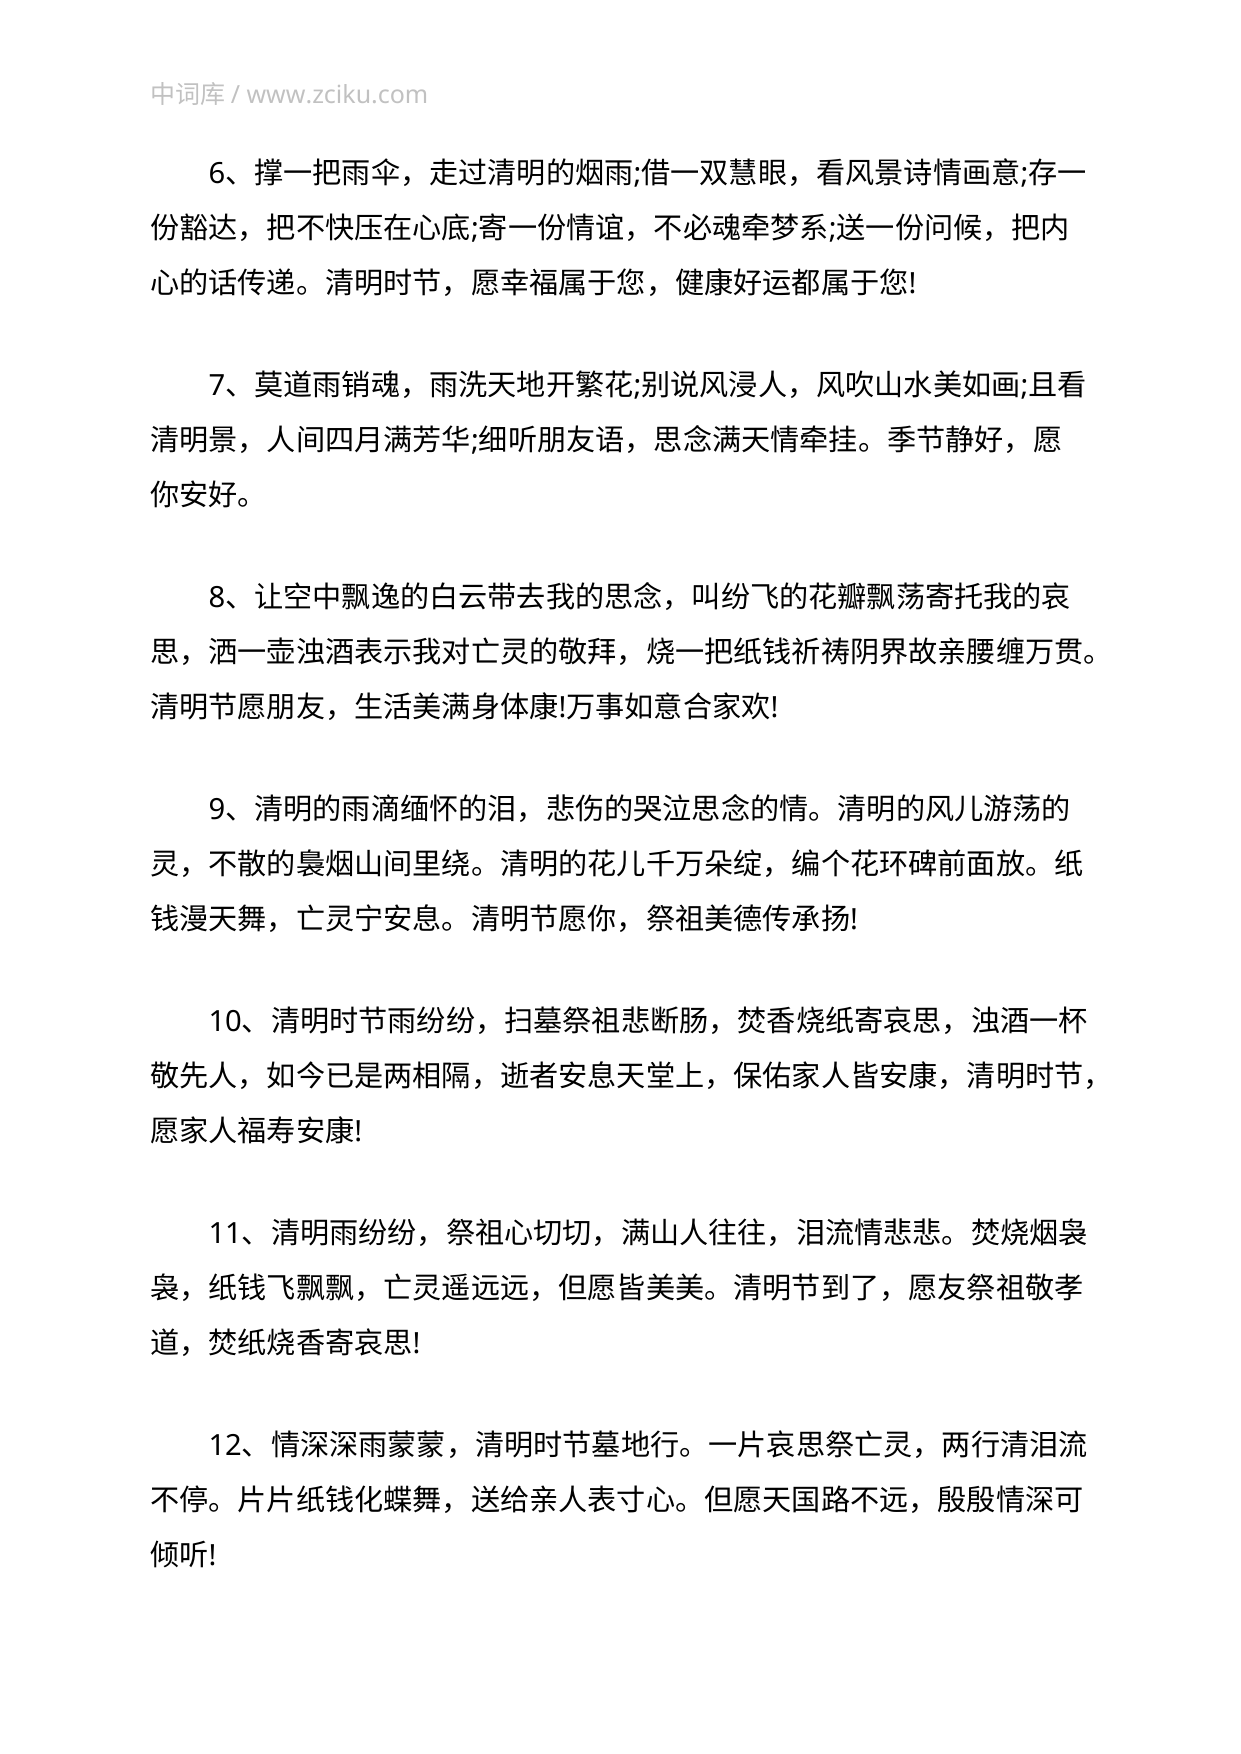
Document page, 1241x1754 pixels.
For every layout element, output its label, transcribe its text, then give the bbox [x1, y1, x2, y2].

text 7、莫道雨销魂，雨洗天地开繁花;别说风浸人，风吹山水美如画;且看清明景，人间四月满芳华;细听朋友语，思念满天情牵挂。季节静好，愿你安好。 [150, 362, 1090, 514]
text 11、清明雨纷纷，祭祖心切切，满山人往往，泪流情悲悲。焚烧烟袅袅，纸钱飞飘飘，亡灵遥远远，但愿皆美美。清明节到了，愿友祭祖敬孝道，焚纸烧香寄哀思! [150, 1209, 1090, 1362]
text 10、清明时节雨纷纷，扫墓祭祖悲断肠，焚香烧纸寄哀思，浊酒一杯敬先人，如今已是两相隔，逝者安息天堂上，保佑家人皆安康，清明时节，愿家人福寿安康! [150, 997, 1090, 1150]
text 9、清明的雨滴缅怀的泪，悲伤的哭泣思念的情。清明的风儿游荡的灵，不散的裊烟山间里绕。清明的花儿千万朵绽，编个花环碑前面放。纸钱漫天舞，亡灵宁安息。清明节愿你，祭祖美德传承扬! [150, 786, 1090, 938]
text 8、让空中飘逸的白云带去我的思念，叫纷飞的花瓣飘荡寄托我的哀思，洒一壶浊酒表示我对亡灵的敬拜，烧一把纸钱祈祷阴界故亲腰缠万贯。清明节愿朋友，生活美满身体康!万事如意合家欢! [150, 574, 1090, 726]
text 12、情深深雨蒙蒙，清明时节墓地行。一片哀思祭亡灵，两行清泪流不停。片片纸钱化蝶舞，送给亲人表寸心。但愿天国路不远，殷殷情深可倾听! [150, 1421, 1090, 1573]
text 6、撑一把雨伞，走过清明的烟雨;借一双慧眼，看风景诗情画意;存一份豁达，把不快压在心底;寄一份情谊，不必魂牵梦系;送一份问候，把内心的话传递。清明时节，愿幸福属于您，健康好运都属于您! [150, 150, 1090, 302]
